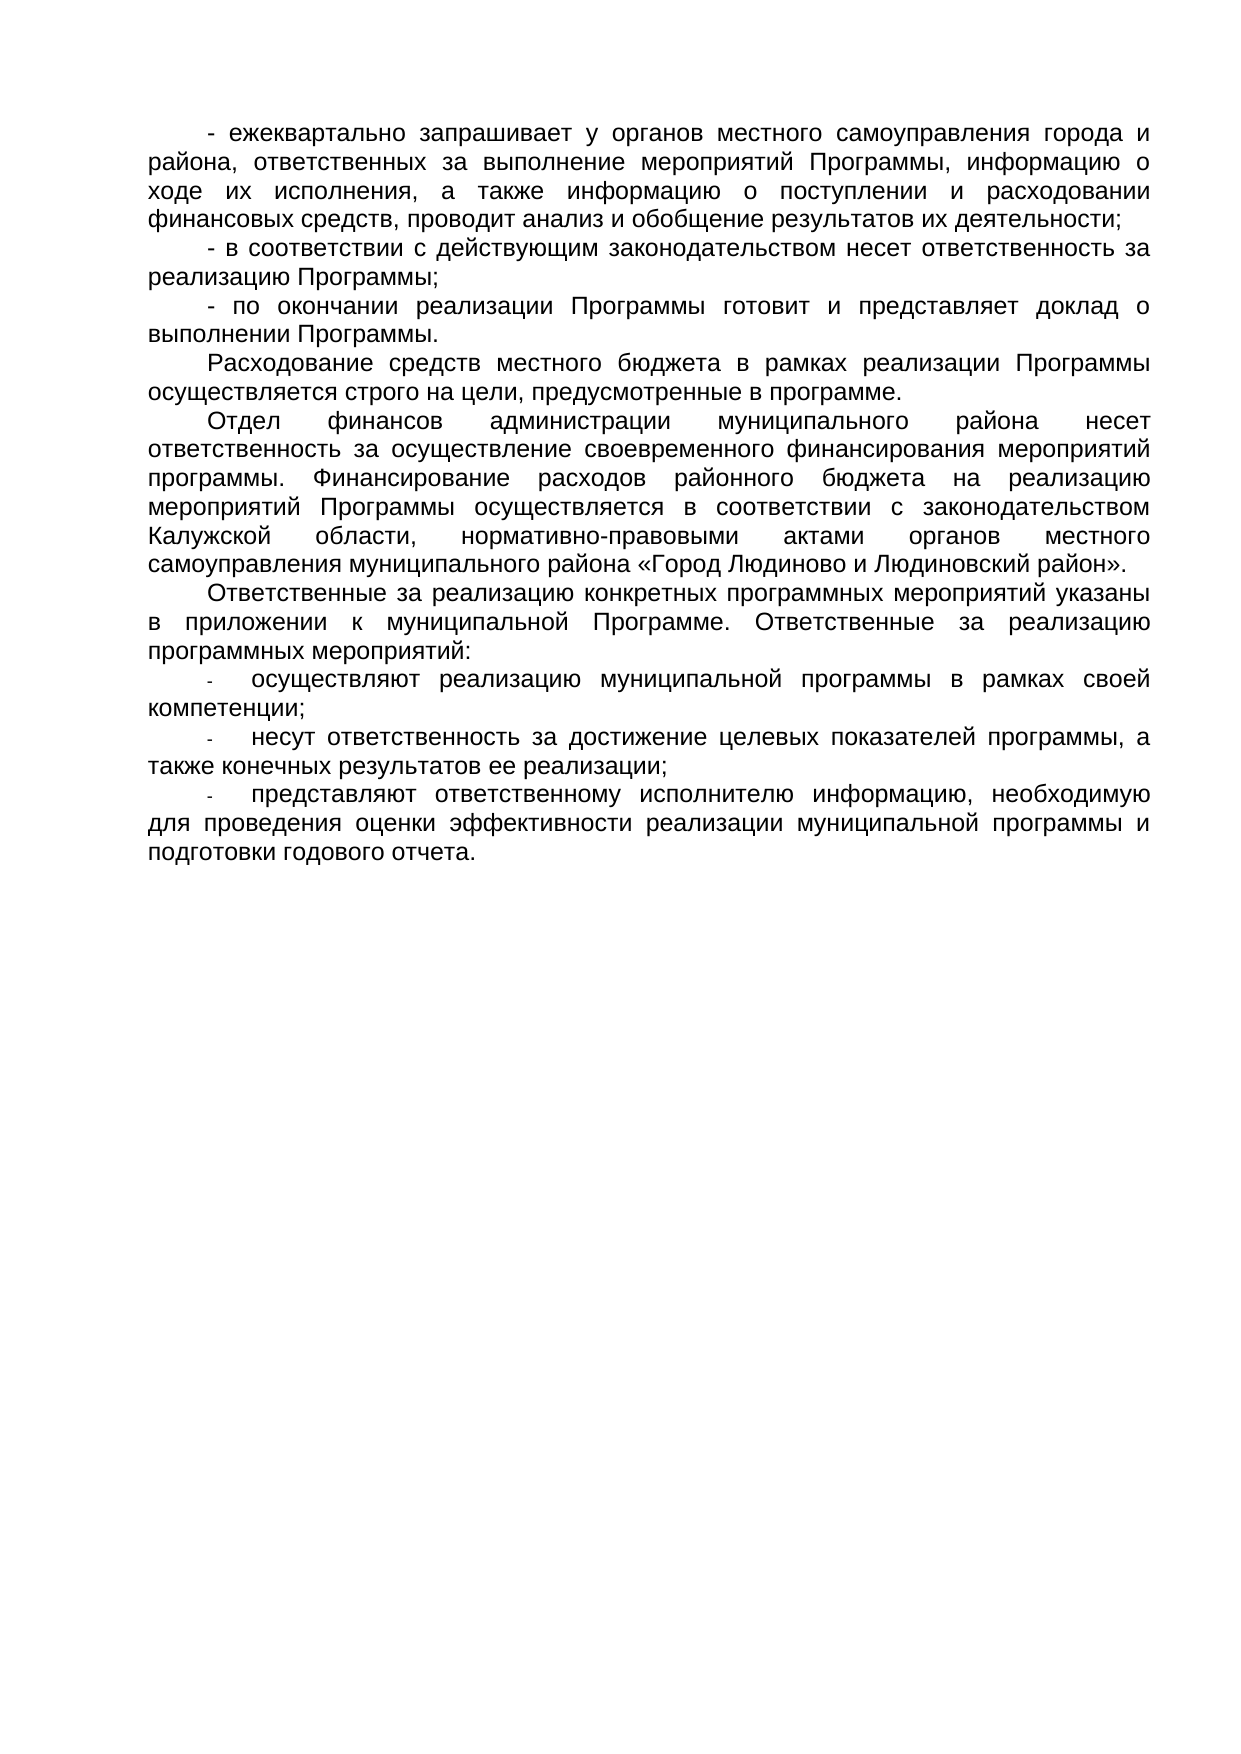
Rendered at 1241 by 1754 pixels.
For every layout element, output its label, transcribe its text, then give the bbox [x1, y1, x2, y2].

text Отдел финансов администрации муниципального района несет ответственность за осуществление своевременного финансирования мероприятий программы. Финансирование расходов районного бюджета на реализацию мероприятий Программы осуществляется в соответствии с законодательством Калужской области, нормативно-правовыми актами органов местного самоуправления муниципального района «Город Людиново и Людиновский район». [148, 406, 1152, 578]
list осуществляют реализацию муниципальной программы в рамках своей компетенции; [148, 664, 1152, 722]
text - в соответствии с действующим законодательством несет ответственность за реализацию Программы; [148, 233, 1152, 291]
text - ежеквартально запрашивает у органов местного самоуправления города и района, ответственных за выполнение мероприятий Программы, информацию о ходе их исполнения, а также информацию о поступлении и расходовании финансовых средств, проводит анализ и обобщение результатов их деятельности; [148, 118, 1152, 233]
list несут ответственность за достижение целевых показателей программы, а также конечных результатов ее реализации; [148, 722, 1152, 779]
text Расходование средств местного бюджета в рамках реализации Программы осуществляется строго на цели, предусмотренные в программе. [148, 348, 1152, 406]
text - по окончании реализации Программы готовит и представляет доклад о выполнении Программы. [148, 291, 1152, 348]
list представляют ответственному исполнителю информацию, необходимую для проведения оценки эффективности реализации муниципальной программы и подготовки годового отчета. [148, 779, 1152, 866]
text Ответственные за реализацию конкретных программных мероприятий указаны в приложении к муниципальной Программе. Ответственные за реализацию программных мероприятий: [148, 578, 1152, 664]
